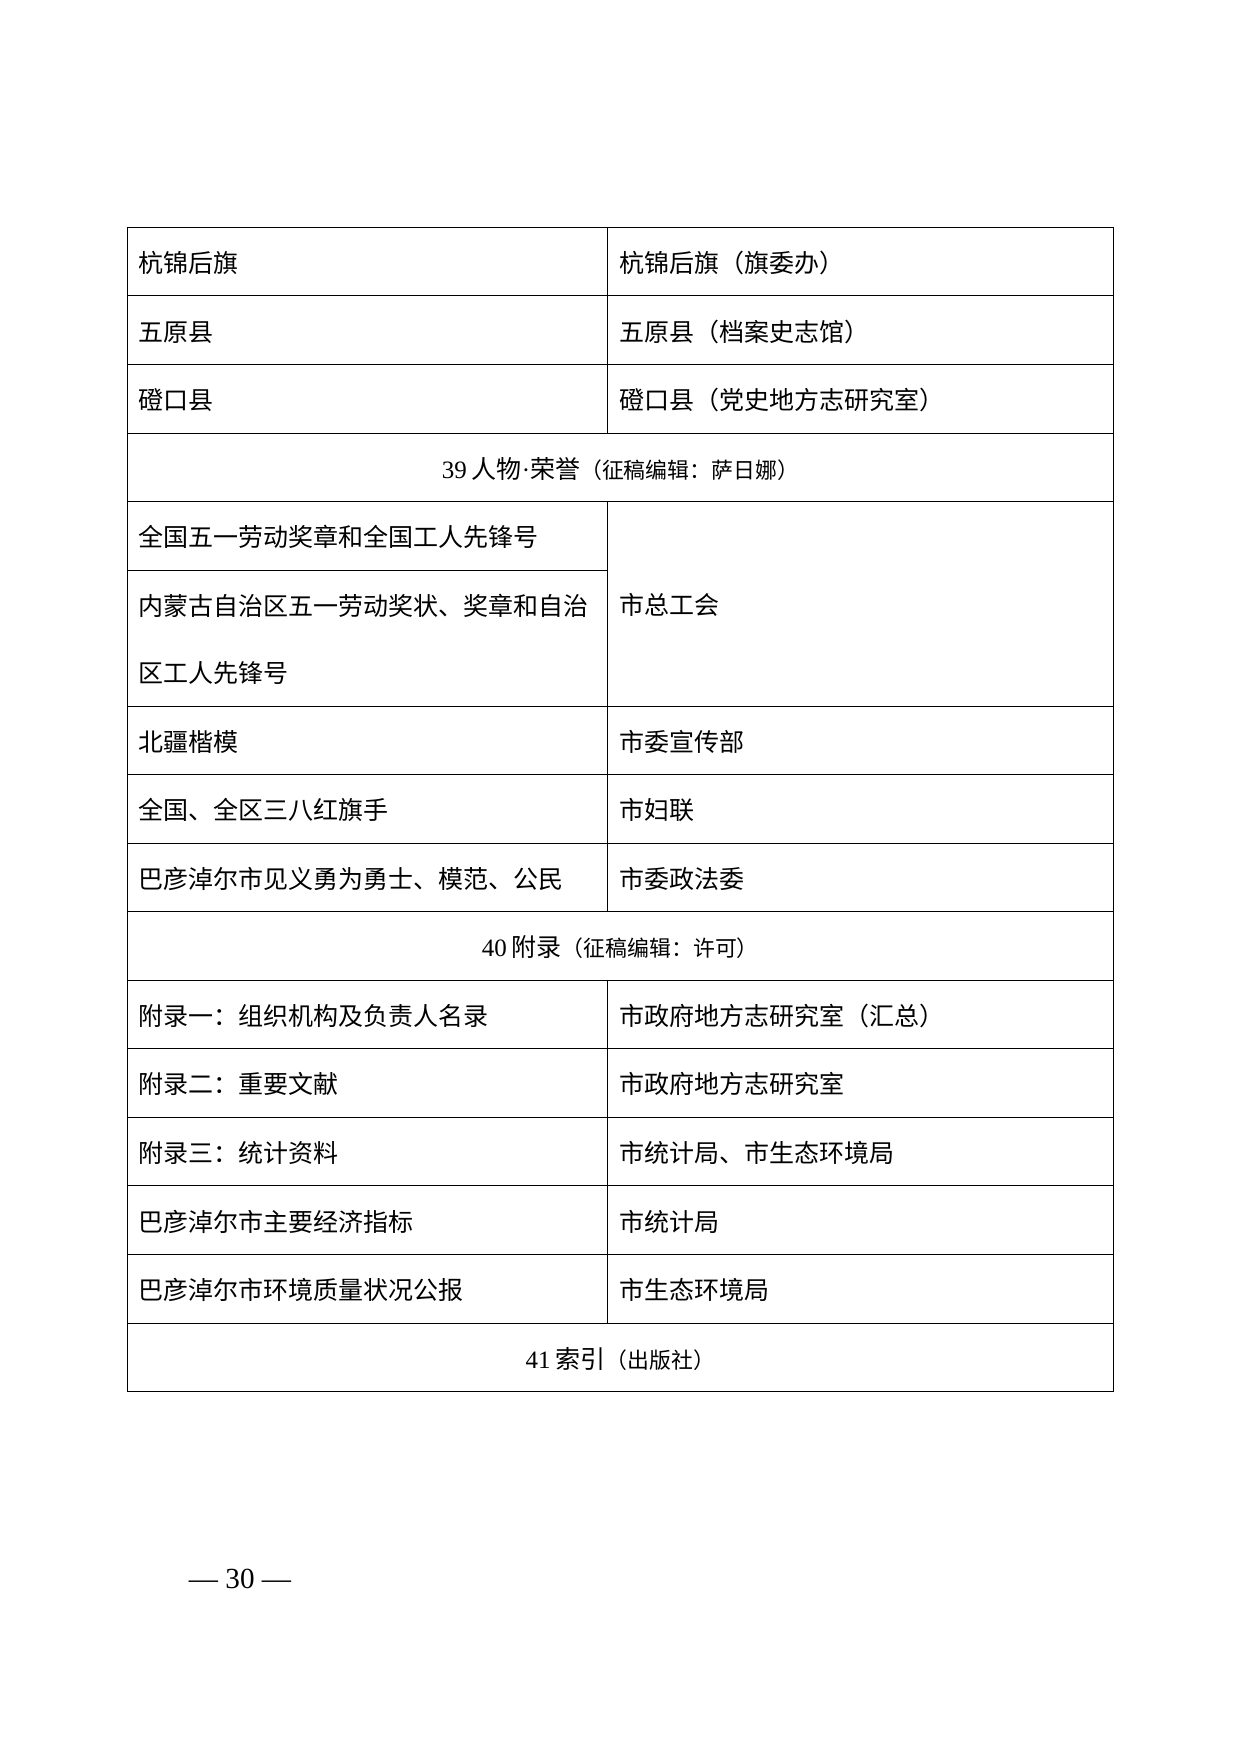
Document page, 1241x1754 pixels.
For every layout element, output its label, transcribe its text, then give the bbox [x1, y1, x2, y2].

table_cell 市统计局、市生态环境局 [608, 1118, 1113, 1185]
table_cell 五原县（档案史志馆） [608, 296, 1113, 364]
table_cell 附录三：统计资料 [128, 1118, 607, 1185]
table_cell 巴彦淖尔市主要经济指标 [128, 1186, 607, 1254]
table_cell 磴口县 [128, 365, 607, 432]
table_cell 市政府地方志研究室（汇总） [608, 981, 1113, 1048]
table_cell 市委宣传部 [608, 707, 1113, 774]
table_cell 41索引（出版社） [128, 1324, 1113, 1391]
table_cell 市生态环境局 [608, 1255, 1113, 1322]
table_cell 磴口县（党史地方志研究室） [608, 365, 1113, 432]
table_cell 巴彦淖尔市见义勇为勇士、模范、公民 [128, 844, 607, 911]
table_cell 市政府地方志研究室 [608, 1049, 1113, 1117]
table_cell 全国、全区三八红旗手 [128, 775, 607, 843]
table_cell 内蒙古自治区五一劳动奖状、奖章和自治区工人先锋号 [128, 571, 607, 706]
table_cell 北疆楷模 [128, 707, 607, 774]
table_cell 市统计局 [608, 1186, 1113, 1254]
table_cell 全国五一劳动奖章和全国工人先锋号 [128, 502, 607, 569]
table_cell 杭锦后旗 [128, 228, 607, 295]
table_cell 39人物·荣誉（征稿编辑：萨日娜） [128, 434, 1113, 501]
table_cell 市委政法委 [608, 844, 1113, 911]
table_cell 市总工会 [608, 502, 1113, 706]
table_cell 杭锦后旗（旗委办） [608, 228, 1113, 295]
table_cell 40附录（征稿编辑：许可） [128, 912, 1113, 980]
table_cell 附录二：重要文献 [128, 1049, 607, 1117]
table_cell 附录一：组织机构及负责人名录 [128, 981, 607, 1048]
table_cell 市妇联 [608, 775, 1113, 843]
table_cell 巴彦淖尔市环境质量状况公报 [128, 1255, 607, 1322]
table_cell 五原县 [128, 296, 607, 364]
